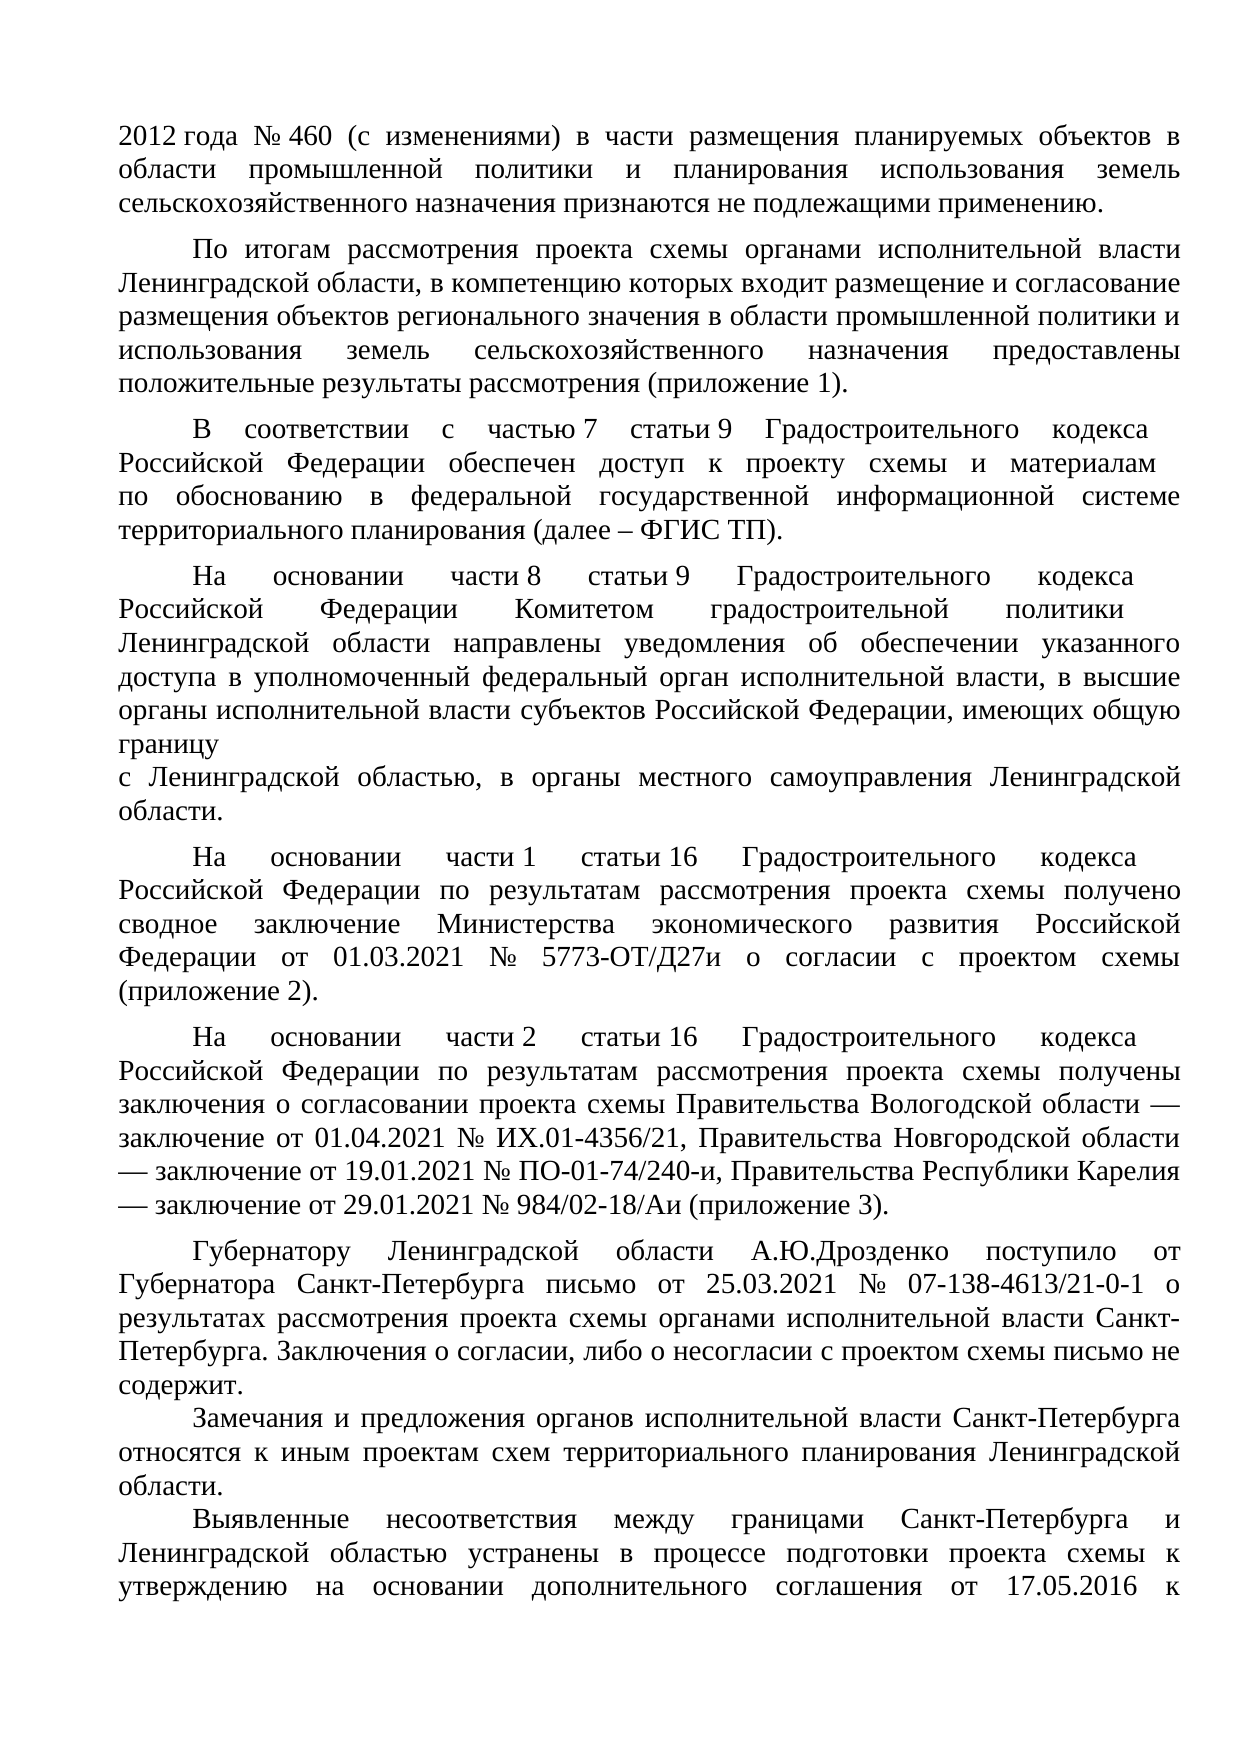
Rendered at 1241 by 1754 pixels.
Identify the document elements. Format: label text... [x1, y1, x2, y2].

text По итогам рассмотрения проекта схемы органами исполнительной власти Ленинградской области, в компетенцию которых входит размещение и согласование размещения объектов регионального значения в области промышленной политики и использования земель сельскохозяйственного назначения предоставлены положительные результаты рассмотрения (приложение 1). [118, 231, 1181, 399]
text На основании части 2 статьи 16 Градостроительного кодекса Российской Федерации по результатам рассмотрения проекта схемы получены заключения о согласовании проекта схемы Правительства Вологодской области — заключение от 01.04.2021 № ИХ.01-4356/21, Правительства Новгородской области — заключение от 19.01.2021 № ПО-01-74/240-и, Правительства Республики Карелия — заключение от 29.01.2021 № 984/02-18/Аи (приложение 3). [118, 1019, 1181, 1220]
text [118, 1501, 1181, 1602]
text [118, 118, 1181, 219]
text В соответствии с частью 7 статьи 9 Градостроительного кодекса Российской Федерации обеспечен доступ к проекту схемы и материалам по обоснованию в федеральной государственной информационной системе территориального планирования (далее – ФГИС ТП). [118, 411, 1181, 546]
text На основании части 8 статьи 9 Градостроительного кодекса Российской Федерации Комитетом градостроительной политики Ленинградской области направлены уведомления об обеспечении указанного доступа в уполномоченный федеральный орган исполнительной власти, в высшие органы исполнительной власти субъектов Российской Федерации, имеющих общую границу с Ленинградской областью, в органы местного самоуправления Ленинградской области. [118, 558, 1181, 826]
text На основании части 1 статьи 16 Градостроительного кодекса Российской Федерации по результатам рассмотрения проекта схемы получено сводное заключение Министерства экономического развития Российской Федерации от 01.03.2021 № 5773-ОТ/Д27и о согласии с проектом схемы (приложение 2). [118, 839, 1181, 1007]
text Губернатору Ленинградской области А.Ю.Дрозденко поступило от Губернатора Санкт-Петербурга письмо от 25.03.2021 № 07-138-4613/21-0-1 о результатах рассмотрения проекта схемы органами исполнительной власти Санкт-Петербурга. Заключения о согласии, либо о несогласии с проектом схемы письмо не содержит. [118, 1233, 1181, 1401]
text Замечания и предложения органов исполнительной власти Санкт-Петербурга относятся к иным проектам схем территориального планирования Ленинградской области. [118, 1401, 1181, 1501]
